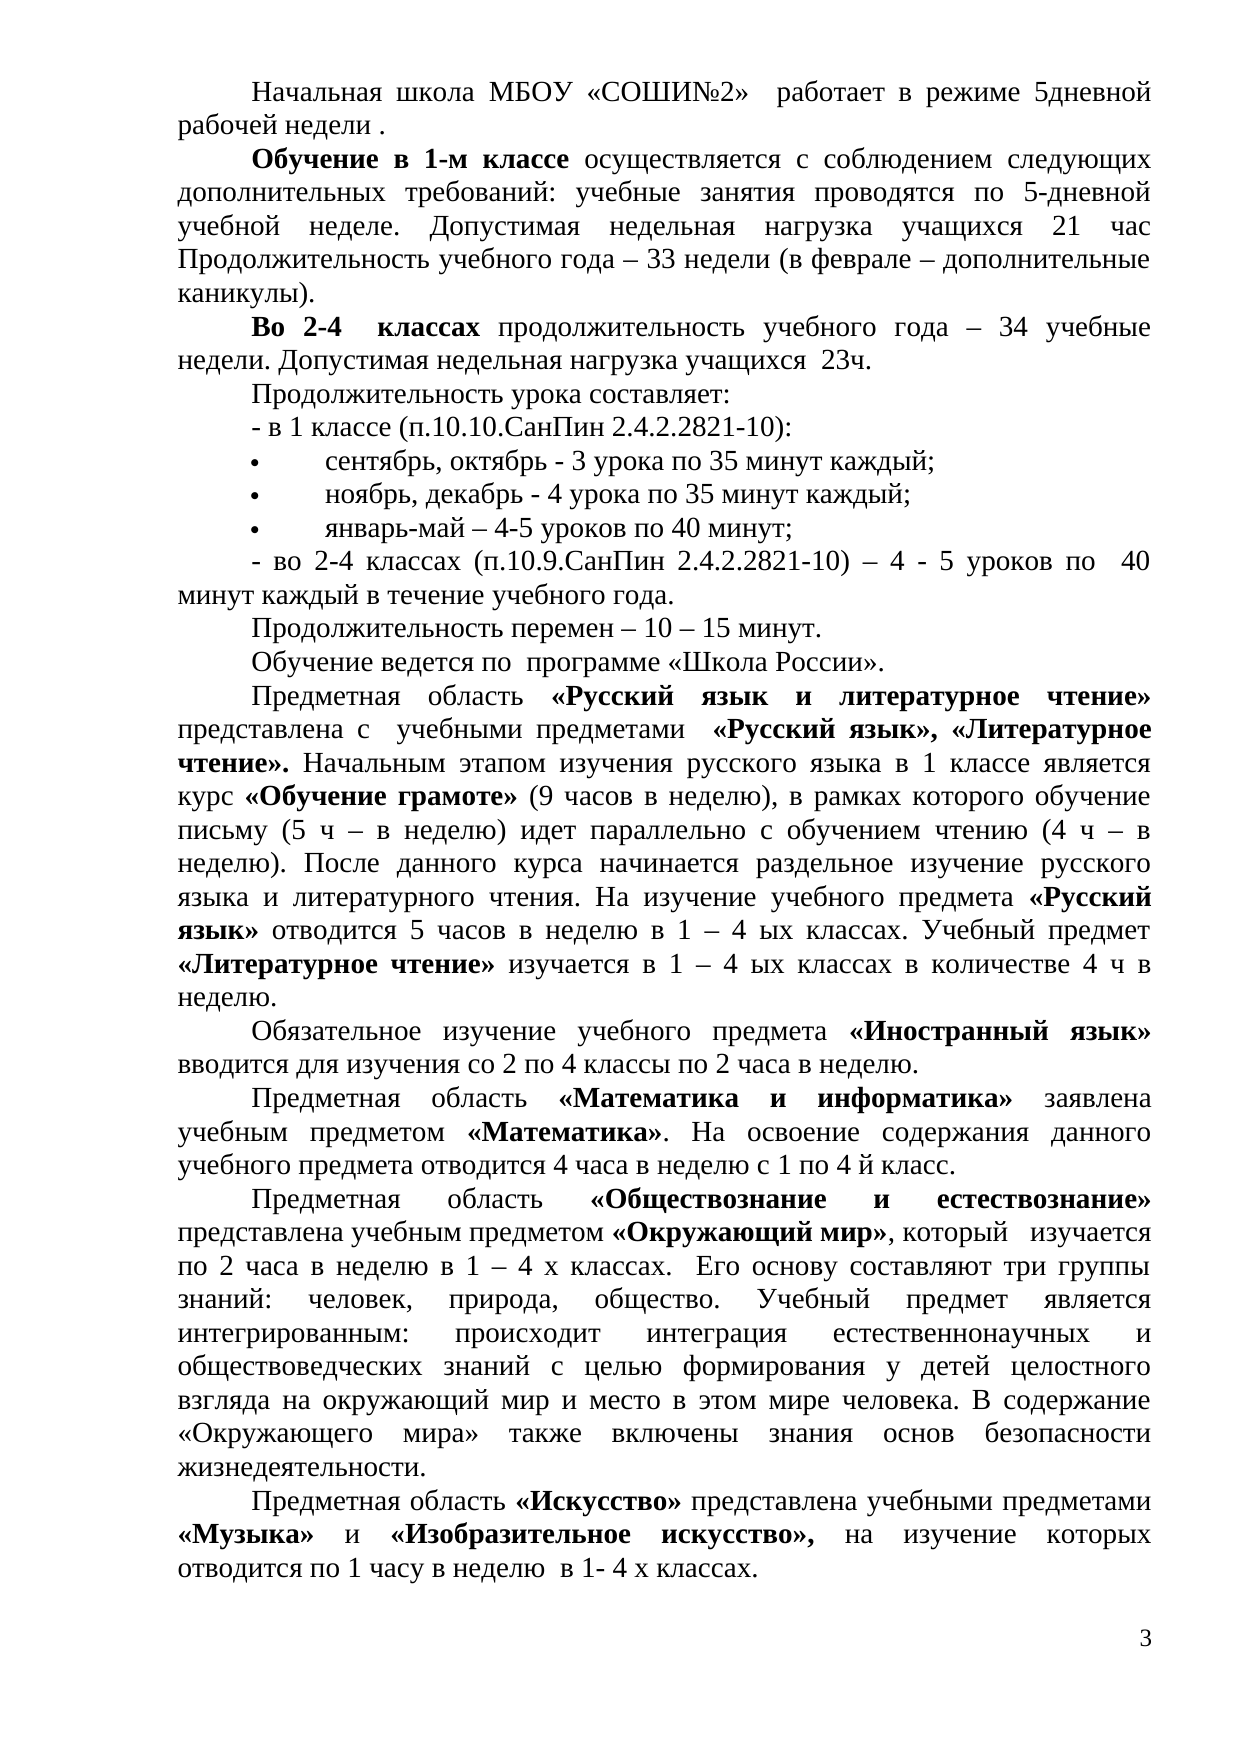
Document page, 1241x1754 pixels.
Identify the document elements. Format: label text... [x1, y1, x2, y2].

text Предметная область «Искусство» представлена учебными предметами «Музыка» и «Изобразительное искусство», на изучение которых отводится по 1 часу в неделю в 1- 4 х классах. [177, 1483, 1152, 1583]
text Обучение ведется по программе «Школа России». [177, 644, 1152, 678]
text Продолжительность урока составляет: [177, 376, 1152, 409]
text Предметная область «Русский язык и литературное чтение» представлена с учебными предметами «Русский язык», «Литературное чтение». Начальным этапом изучения русского языка в 1 классе является курс «Обучение грамоте» (9 часов в неделю), в рамках которого обучение письму (5 ч – в неделю) идет параллельно с обучением чтению (4 ч – в неделю). После данного курса начинается раздельное изучение русского языка и литературного чтения. На изучение учебного предмета «Русский язык» отводится 5 часов в неделю в 1 – 4 ых классах. Учебный предмет «Литературное чтение» изучается в 1 – 4 ых классах в количестве 4 ч в неделю. [177, 678, 1152, 1013]
text Предметная область «Математика и информатика» заявлена учебным предметом «Математика». На освоение содержания данного учебного предмета отводится 4 часа в неделю с 1 по 4 й класс. [177, 1080, 1152, 1181]
list январь-май – 4-5 уроков по 40 минут; [177, 510, 1152, 543]
text Во 2-4 классах продолжительность учебного года – 34 учебные недели. Допустимая недельная нагрузка учащихся 23ч. [177, 309, 1152, 376]
text - во 2-4 классах (п.10.9.СанПин 2.4.2.2821-10) – 4 - 5 уроков по 40 минут каждый в течение учебного года. [177, 543, 1152, 611]
text Обучение в 1-м классе осуществляется с соблюдением следующих дополнительных требований: учебные занятия проводятся по 5-дневной учебной неделе. Допустимая недельная нагрузка учащихся 21 час Продолжительность учебного года – 33 недели (в феврале – дополнительные каникулы). [177, 141, 1152, 309]
text Обязательное изучение учебного предмета «Иностранный язык» вводится для изучения со 2 по 4 классы по 2 часа в неделю. [177, 1013, 1152, 1080]
list ноябрь, декабрь - 4 урока по 35 минут каждый; [177, 476, 1152, 510]
text - в 1 классе (п.10.10.СанПин 2.4.2.2821-10): [177, 409, 1152, 443]
text Продолжительность перемен – 10 – 15 минут. [177, 611, 1152, 644]
text Предметная область «Обществознание и естествознание» представлена учебным предметом «Окружающий мир», который изучается по 2 часа в неделю в 1 – 4 х классах. Его основу составляют три группы знаний: человек, природа, общество. Учебный предмет является интегрированным: происходит интеграция естественнонаучных и обществоведческих знаний с целью формирования у детей целостного взгляда на окружающий мир и место в этом мире человека. В содержание «Окружающего мира» также включены знания основ безопасности жизнедеятельности. [177, 1181, 1152, 1483]
list сентябрь, октябрь - 3 урока по 35 минут каждый; [177, 443, 1152, 476]
text Начальная школа МБОУ «СОШИ№2» работает в режиме 5дневной рабочей недели . [177, 74, 1152, 141]
